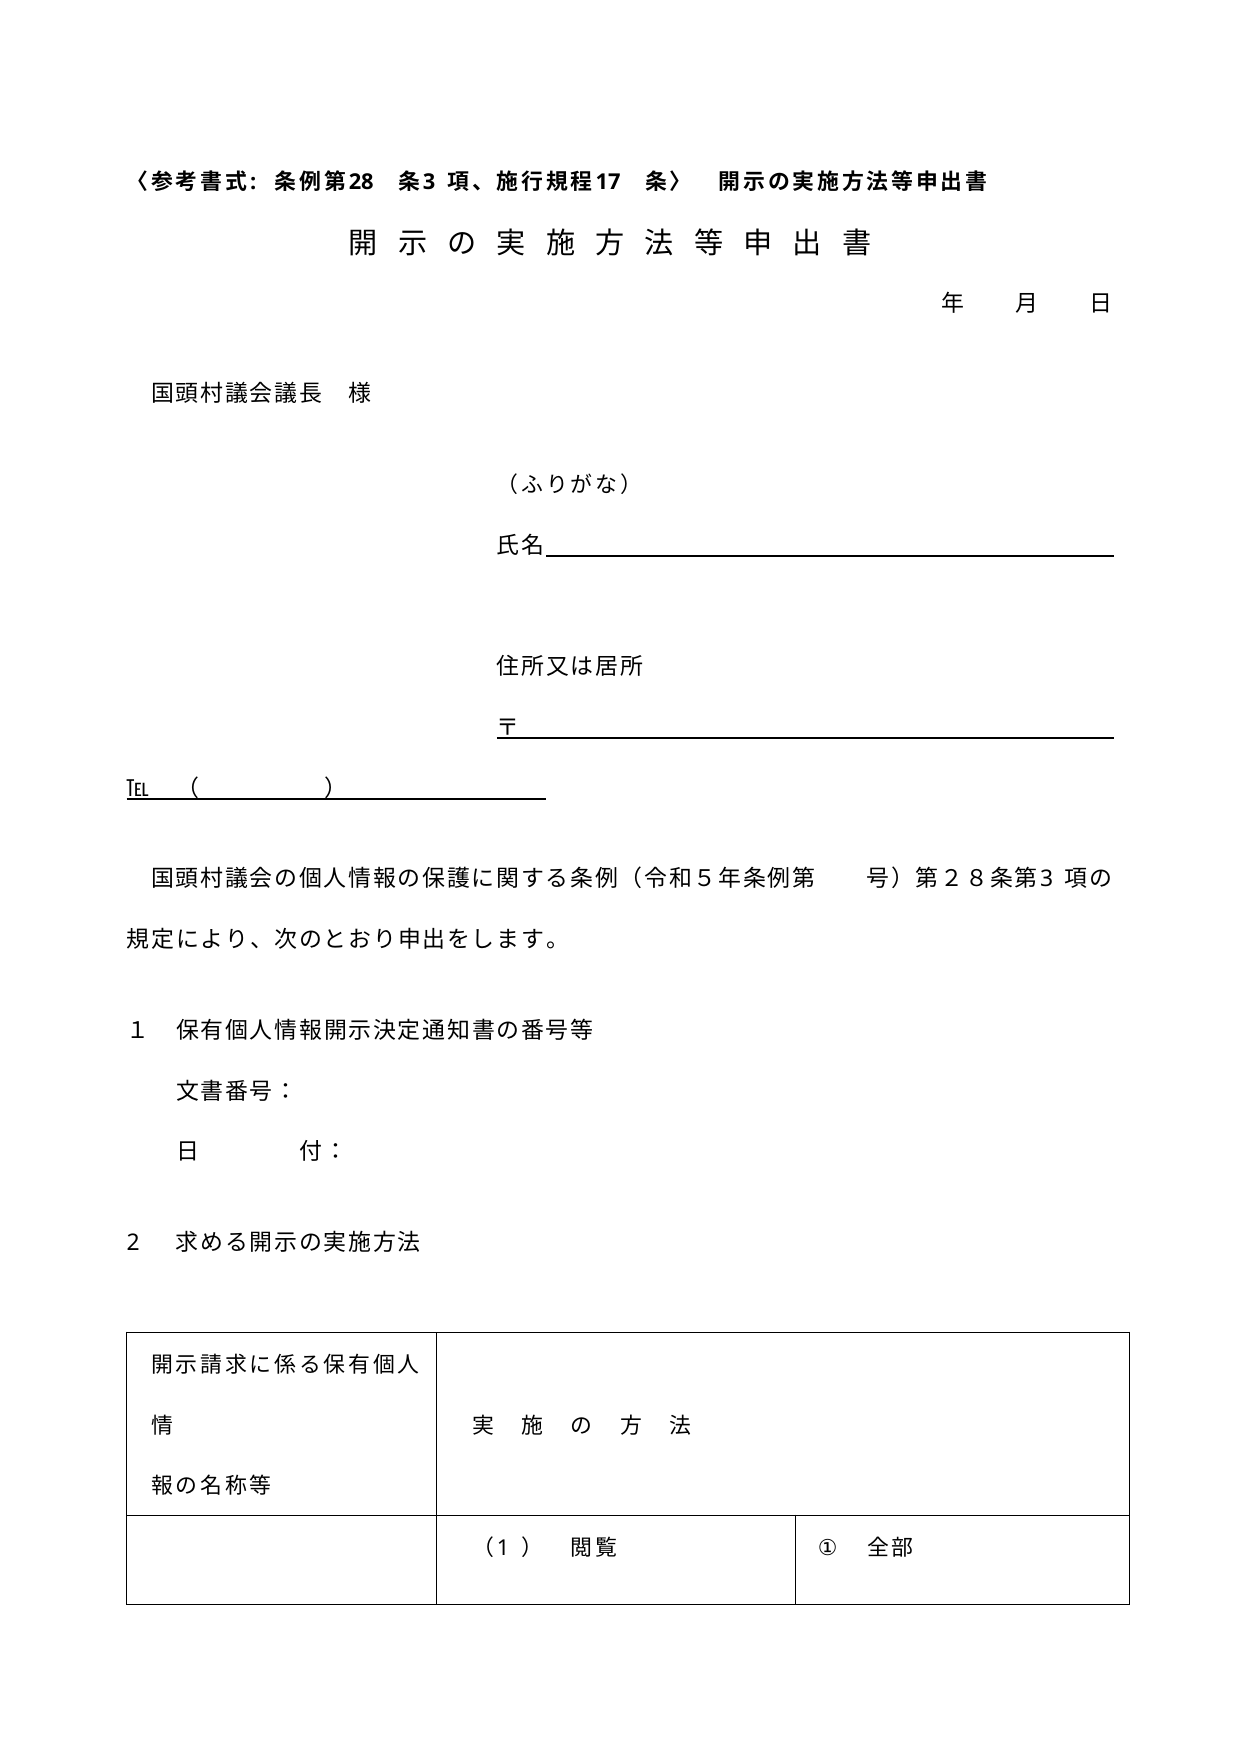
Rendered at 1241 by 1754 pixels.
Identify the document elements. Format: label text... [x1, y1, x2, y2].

text 年 月 日 [126, 271, 1114, 331]
text 国頭村議会議長 様 [126, 362, 1114, 422]
text （ふりがな） [126, 453, 1114, 513]
table_cell [127, 1516, 436, 1603]
text 住所又は居所 [126, 634, 1114, 695]
table_cell ① 全部 ② 一部 （ ） [796, 1516, 1129, 1603]
text 日 付： [126, 1119, 1114, 1180]
text １ 保有個人情報開示決定通知書の番号等 [126, 998, 1114, 1059]
text 2 求める開示の実施方法 [126, 1210, 1114, 1271]
text 氏名 [126, 513, 1114, 574]
text 国頭村議会の個人情報の保護に関する条例（令和５年条例第 号）第２８条第3項の規定により、次のとおり申出をします。 [126, 847, 1114, 968]
text 〈参考書式:条例第28条3項、施行規程17条〉 開示の実施方法等申出書 [126, 149, 1114, 210]
text 文書番号： [126, 1059, 1114, 1119]
table_cell （1） 閲覧 [437, 1516, 795, 1603]
table_header 実 施 の 方 法 [437, 1333, 1129, 1514]
text 開示の実施方法等申出書 [126, 210, 1114, 271]
text 〒 ℡ （ ） [126, 695, 1114, 816]
table_header 開示請求に係る保有個人情 報の名称等 [127, 1333, 436, 1514]
